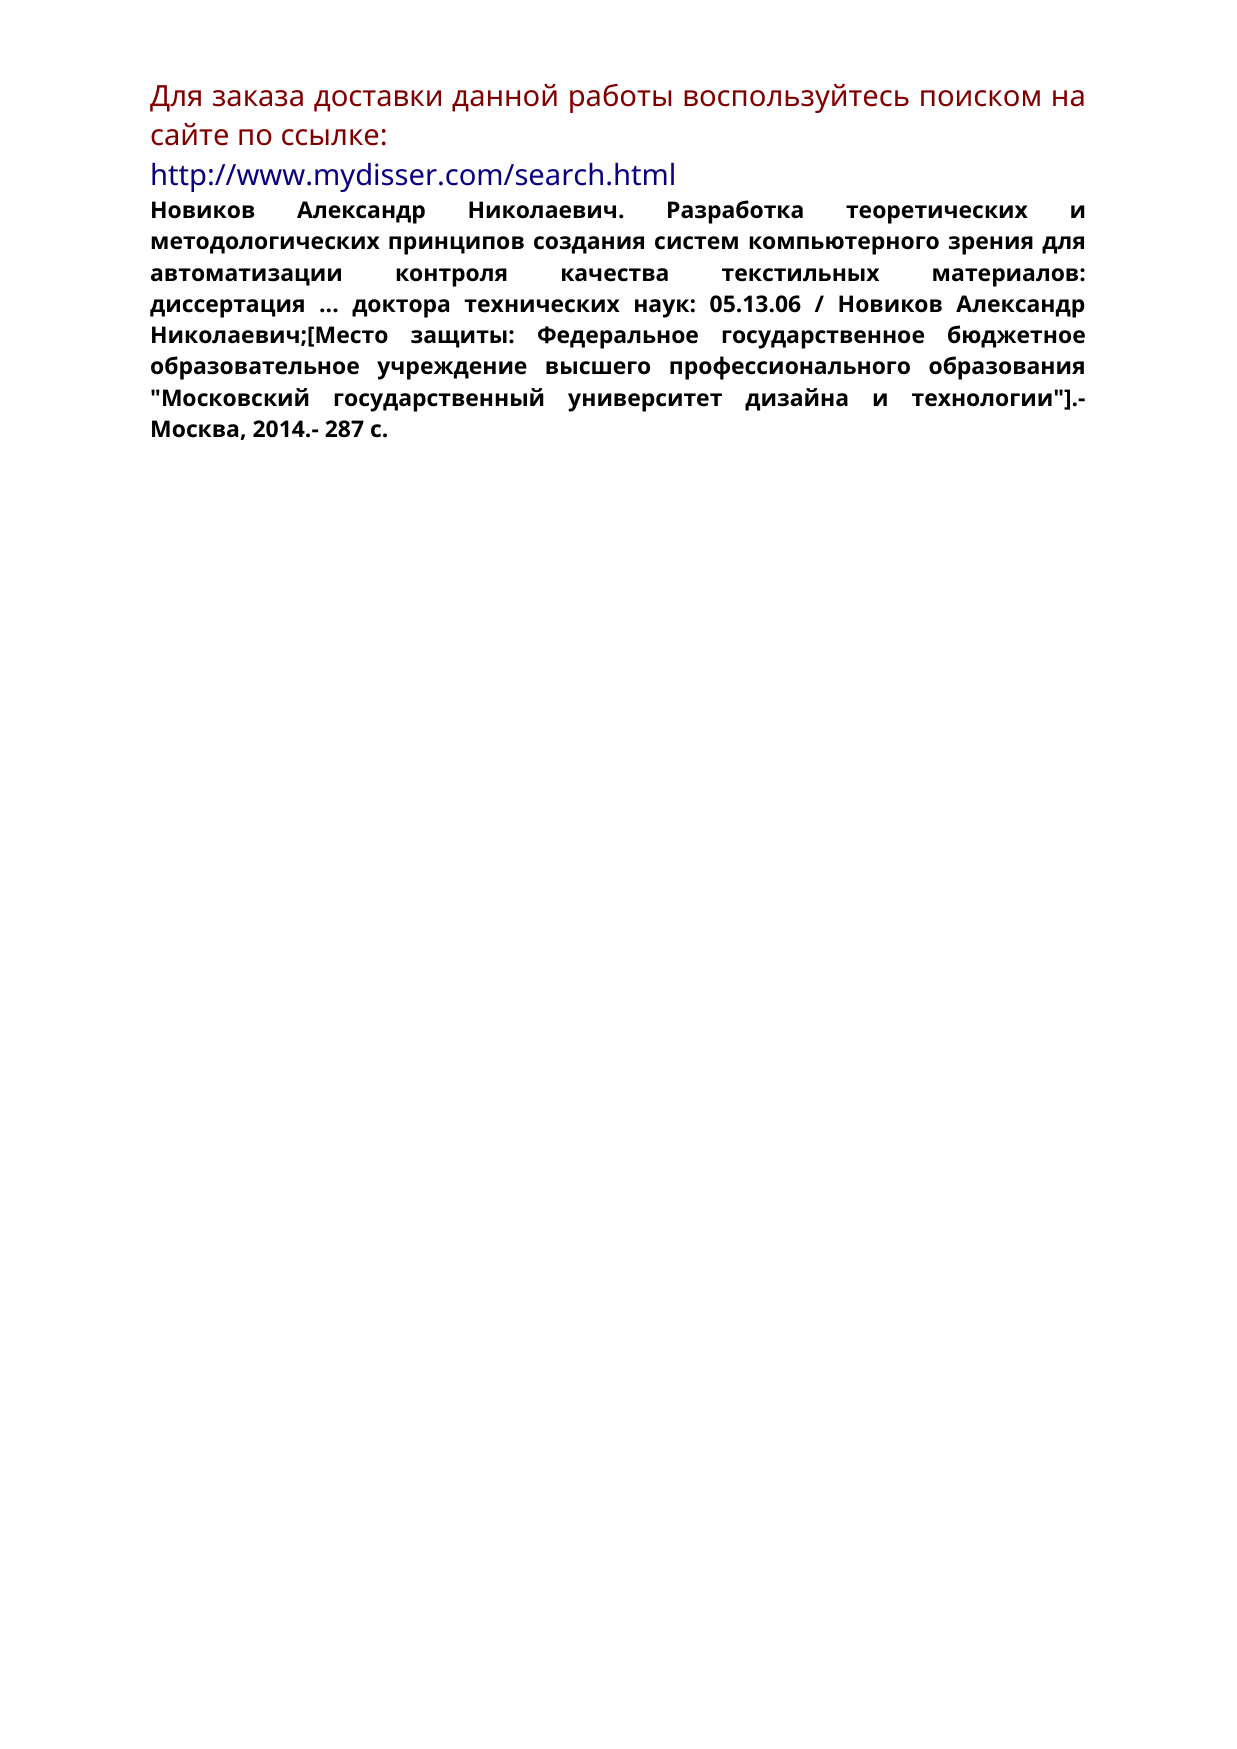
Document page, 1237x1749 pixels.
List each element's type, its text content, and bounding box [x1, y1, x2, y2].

text Новиков Александр Николаевич. Разработка теоретических и методологических принципов создания систем компьютерного зрения для автоматизации контроля качества текстильных материалов: диссертация ... доктора технических наук: 05.13.06 / Новиков Александр Николаевич;[Место защиты: Федеральное государственное бюджетное образовательное учреждение высшего профессионального образования "Московский государственный университет дизайна и технологии"].- Москва, 2014.- 287 с. [150, 194, 1086, 444]
